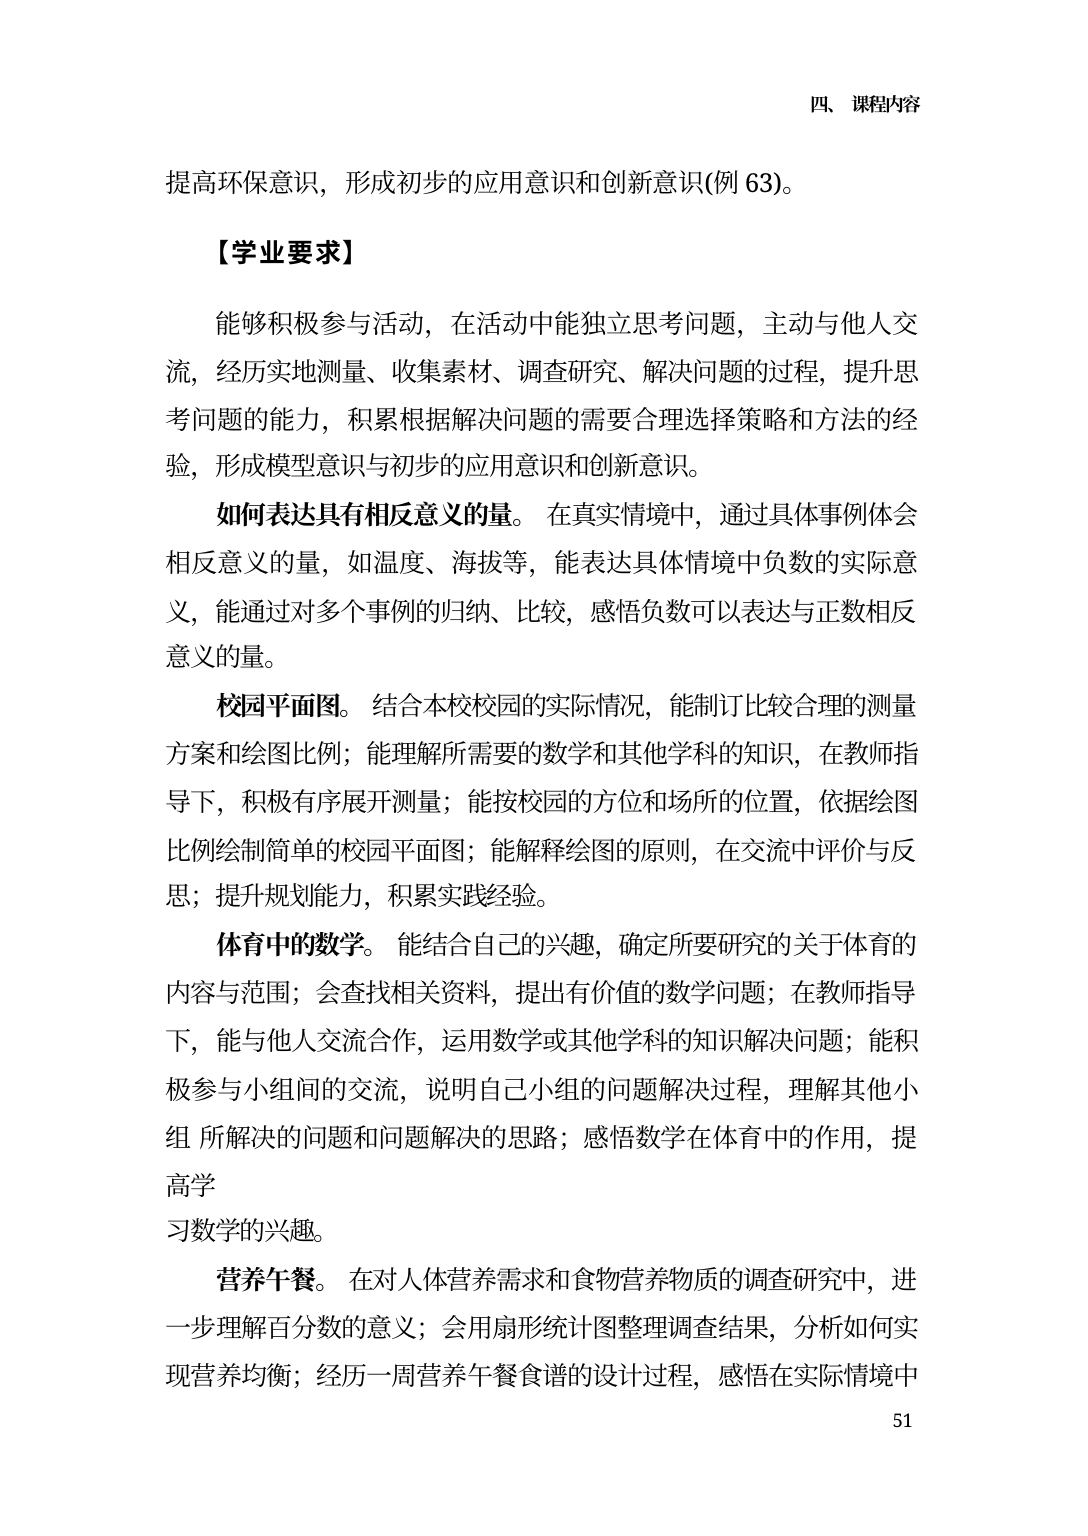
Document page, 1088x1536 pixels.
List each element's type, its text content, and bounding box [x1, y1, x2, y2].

text 提高环保意识，形成初步的应用意识和创新意识(例63)。 [166, 166, 924, 200]
text 营养午餐。 在对人体营养需求和食物营养物质的调查研究中，进 一步理解百分数的意义；会用扇形统计图整理调查结果，分析如何实 现营养均衡；经历一周营养午餐食谱的设计过程，感悟在实际情境中 [166, 1259, 921, 1393]
text 习数学的兴趣。 [166, 1214, 924, 1248]
text 四、 课程内容 [163, 92, 923, 117]
text 思；提升规划能力，积累实践经验。 [166, 878, 924, 912]
text 能够积极参与活动，在活动中能独立思考问题，主动与他人交 流，经历实地测量、收集素材、调查研究、解决问题的过程，提升思 考问题的能力，积累根据解决问题的需要合理选择策略和方法的经 [166, 303, 920, 437]
text 意义的量。 [166, 639, 924, 673]
text 校园平面图。 结合本校校园的实际情况，能制订比较合理的测量 方案和绘图比例；能理解所需要的数学和其他学科的知识，在教师指 导下，积极有序展开测量；能按校园的方位和场所的位置，依据绘图 比例绘制简单的校园平面图；能解释绘图的原则，在交流中评价与反 [166, 685, 920, 867]
text 【学业要求】 [203, 235, 924, 269]
text 验，形成模型意识与初步的应用意识和创新意识。 [166, 448, 924, 482]
text 体育中的数学。 能结合自己的兴趣，确定所要研究的关于体育的 内容与范围；会查找相关资料，提出有价值的数学问题；在教师指导 下，能与他人交流合作，运用数学或其他学科的知识解决问题；能积 极参与小组间的交流，说明自己小组的问题解决过程，理解其他小组 所解决的问题和问题解决的思路；感悟数学在体育中的作用，提高学 [166, 924, 920, 1203]
text 如何表达具有相反意义的量。 在真实情境中，通过具体事例体会 相反意义的量，如温度、海拔等，能表达具体情境中负数的实际意 义，能通过对多个事例的归纳、比较，感悟负数可以表达与正数相反 [166, 494, 920, 628]
